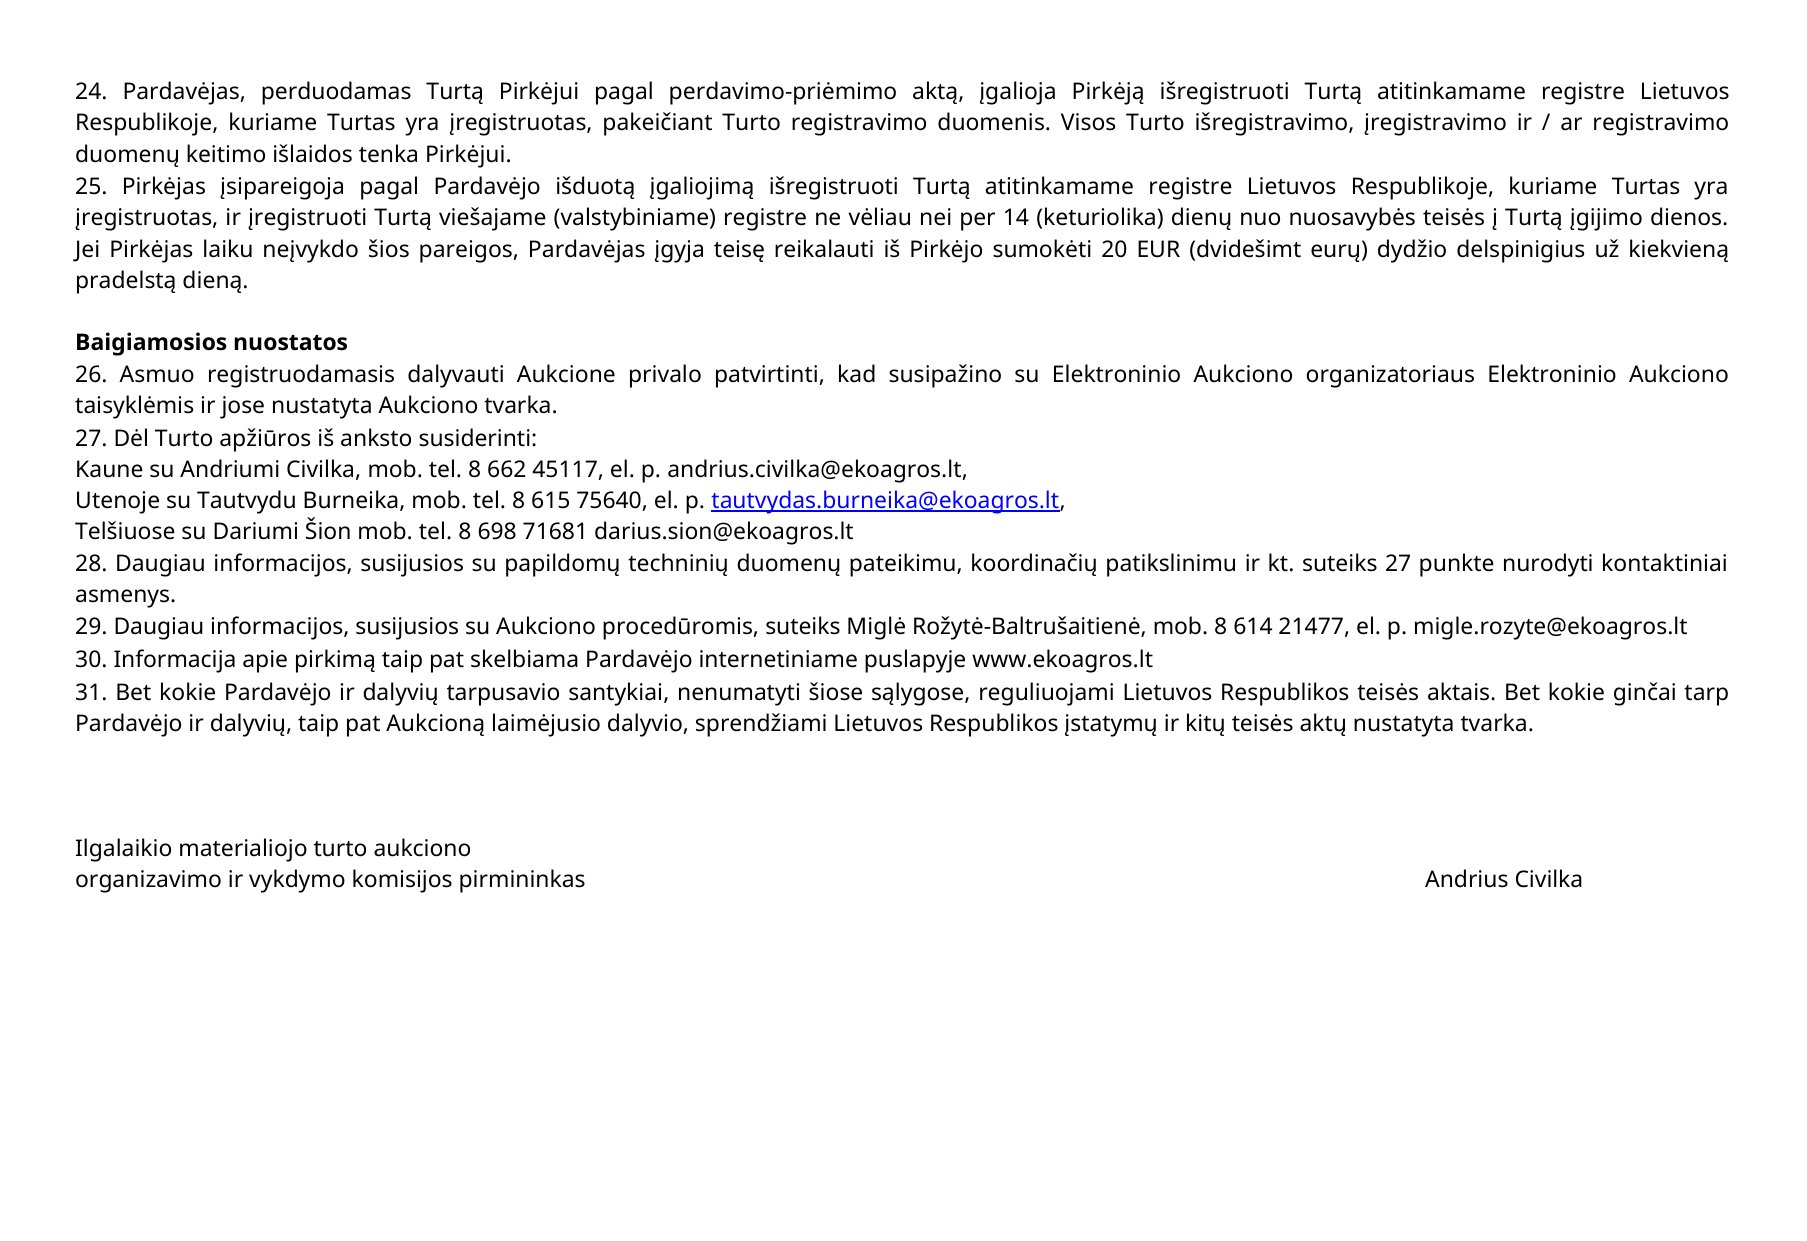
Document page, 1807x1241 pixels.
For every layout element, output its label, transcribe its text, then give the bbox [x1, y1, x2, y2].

text organizavimo ir vykdymo komisijos pirmininkas Andrius Civilka [75, 863, 1731, 894]
text Ilgalaikio materialiojo turto aukciono [75, 832, 1731, 863]
text 30. Informacija apie pirkimą taip pat skelbiama Pardavėjo internetiniame puslapyje www.ekoagros.lt [75, 643, 1731, 674]
text 28. Daugiau informacijos, susijusios su papildomų techninių duomenų pateikimu, koordinačių patikslinimu ir kt. suteiks 27 punkte nurodyti kontaktiniai asmenys. [75, 546, 1731, 609]
text 26. Asmuo registruodamasis dalyvauti Aukcione privalo patvirtinti, kad susipažino su Elektroninio Aukciono organizatoriaus Elektroninio Aukciono taisyklėmis ir jose nustatyta Aukciono tvarka. [75, 358, 1731, 420]
text Kaune su Andriumi Civilka, mob. tel. 8 662 45117, el. p. andrius.civilka@ekoagros.lt, [75, 453, 1731, 484]
text 29. Daugiau informacijos, susijusios su Aukciono procedūromis, suteiks Miglė Rožytė-Baltrušaitienė, mob. 8 614 21477, el. p. migle.rozyte@ekoagros.lt [75, 610, 1731, 642]
text 27. Dėl Turto apžiūros iš anksto susiderinti: [75, 421, 1731, 453]
text 25. Pirkėjas įsipareigoja pagal Pardavėjo išduotą įgaliojimą išregistruoti Turtą atitinkamame registre Lietuvos Respublikoje, kuriame Turtas yra įregistruotas, ir įregistruoti Turtą viešajame (valstybiniame) registre ne vėliau nei per 14 (keturiolika) dienų nuo nuosavybės teisės į Turtą įgijimo dienos. Jei Pirkėjas laiku neįvykdo šios pareigos, Pardavėjas įgyja teisę reikalauti iš Pirkėjo sumokėti 20 EUR (dvidešimt eurų) dydžio delspinigius už kiekvieną pradelstą dieną. [75, 170, 1731, 295]
text 24. Pardavėjas, perduodamas Turtą Pirkėjui pagal perdavimo-priėmimo aktą, įgalioja Pirkėją išregistruoti Turtą atitinkamame registre Lietuvos Respublikoje, kuriame Turtas yra įregistruotas, pakeičiant Turto registravimo duomenis. Visos Turto išregistravimo, įregistravimo ir / ar registravimo duomenų keitimo išlaidos tenka Pirkėjui. [75, 75, 1731, 169]
text Utenoje su Tautvydu Burneika, mob. tel. 8 615 75640, el. p. tautvydas.burneika@ekoagros.lt, [75, 484, 1731, 515]
text Telšiuose su Dariumi Šion mob. tel. 8 698 71681 darius.sion@ekoagros.lt [75, 515, 1731, 546]
text Baigiamosios nuostatos [75, 326, 1731, 358]
text 31. Bet kokie Pardavėjo ir dalyvių tarpusavio santykiai, nenumatyti šiose sąlygose, reguliuojami Lietuvos Respublikos teisės aktais. Bet kokie ginčai tarp Pardavėjo ir dalyvių, taip pat Aukcioną laimėjusio dalyvio, sprendžiami Lietuvos Respublikos įstatymų ir kitų teisės aktų nustatyta tvarka. [75, 676, 1731, 738]
